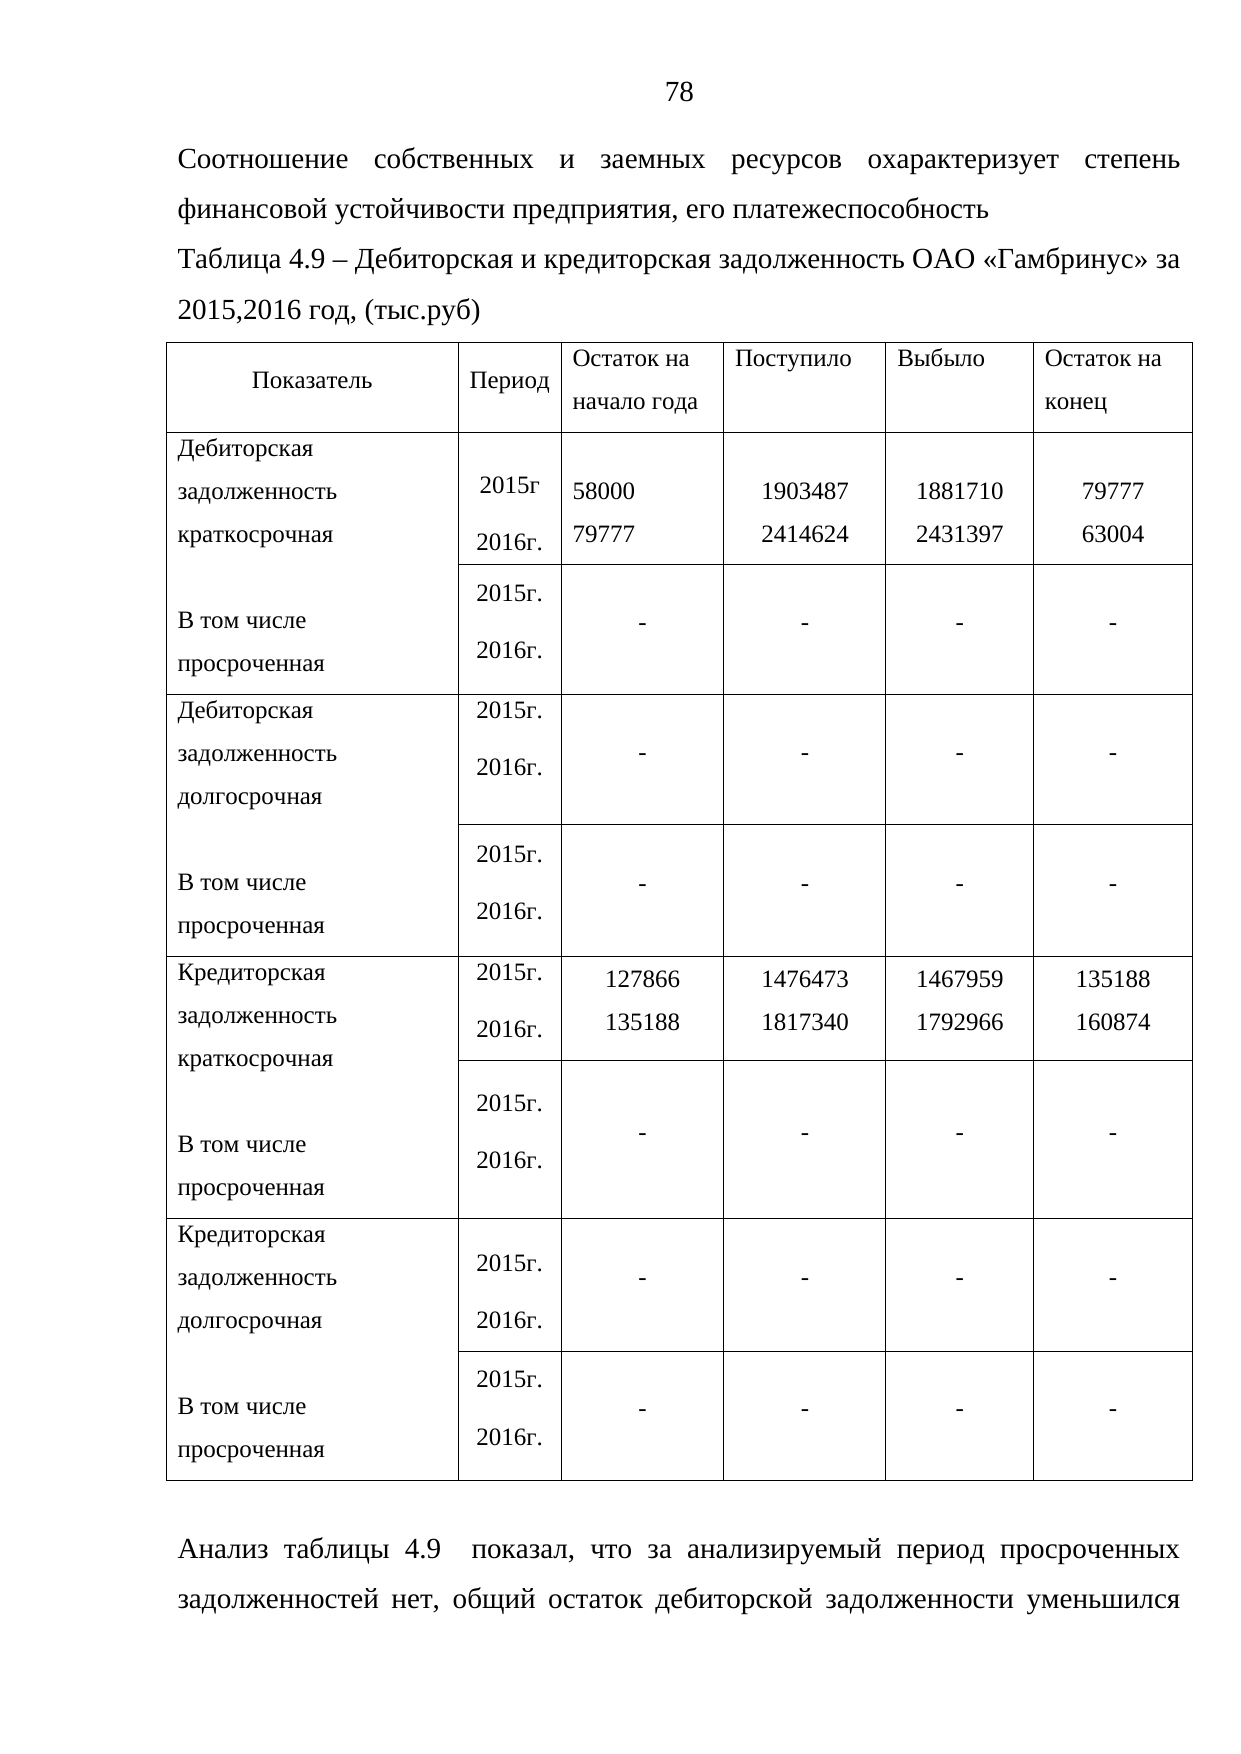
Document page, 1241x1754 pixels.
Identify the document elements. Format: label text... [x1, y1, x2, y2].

table_cell - [886, 1061, 1033, 1218]
table_cell Кредиторская задолженность долгосрочная В том числе просроченная [167, 1219, 458, 1480]
table_cell 2015г. 2016г. [459, 1219, 561, 1351]
table_header Остаток на начало года [562, 343, 723, 432]
table_cell - [1034, 1219, 1192, 1351]
table_cell - [724, 1061, 885, 1218]
table_cell 127866 135188 [562, 957, 723, 1060]
table_cell - [1034, 825, 1192, 956]
table_cell - [1034, 565, 1192, 694]
table_cell - [724, 825, 885, 956]
table_cell 2015г. 2016г. [459, 1061, 561, 1218]
table_cell - [886, 825, 1033, 956]
table_cell - [886, 1352, 1033, 1480]
table_cell 58000 79777 [562, 433, 723, 564]
table_cell - [562, 1352, 723, 1480]
table_cell - [562, 565, 723, 694]
table_cell - [724, 1219, 885, 1351]
table_cell 135188 160874 [1034, 957, 1192, 1060]
table_cell Дебиторская задолженность краткосрочная В том числе просроченная [167, 433, 458, 694]
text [177, 141, 1181, 225]
table_cell 1467959 1792966 [886, 957, 1033, 1060]
table_cell 2015г. 2016г. [459, 565, 561, 694]
table_cell 1903487 2414624 [724, 433, 885, 564]
table_cell - [886, 1219, 1033, 1351]
table_cell - [562, 825, 723, 956]
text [177, 1531, 1181, 1615]
table_cell Кредиторская задолженность краткосрочная В том числе просроченная [167, 957, 458, 1218]
table_cell 2015г 2016г. [459, 433, 561, 564]
table_cell Дебиторская задолженность долгосрочная В том числе просроченная [167, 695, 458, 956]
table_cell - [886, 695, 1033, 824]
table_cell 79777 63004 [1034, 433, 1192, 564]
table_cell - [886, 565, 1033, 694]
table_header Показатель [167, 343, 458, 432]
table_cell 2015г. 2016г. [459, 957, 561, 1060]
table_cell - [1034, 695, 1192, 824]
table_header Остаток на конец [1034, 343, 1192, 432]
table_cell - [562, 695, 723, 824]
table_cell - [724, 565, 885, 694]
table_cell 1476473 1817340 [724, 957, 885, 1060]
table_cell 2015г. 2016г. [459, 1352, 561, 1480]
table_cell 2015г. 2016г. [459, 825, 561, 956]
table_cell 2015г. 2016г. [459, 695, 561, 824]
table_cell 1881710 2431397 [886, 433, 1033, 564]
table_cell - [724, 695, 885, 824]
table_cell - [1034, 1352, 1192, 1480]
table_header Период [459, 343, 561, 432]
table_header Выбыло [886, 343, 1033, 432]
table_cell - [562, 1061, 723, 1218]
table_cell - [1034, 1061, 1192, 1218]
table_cell - [562, 1219, 723, 1351]
table_header Поступило [724, 343, 885, 432]
text Таблица 4.9 – Дебиторская и кредиторская задолженность ОАО «Гамбринус» за 2015,2016 год, (тыс.руб) [177, 241, 1181, 325]
table_cell - [724, 1352, 885, 1480]
